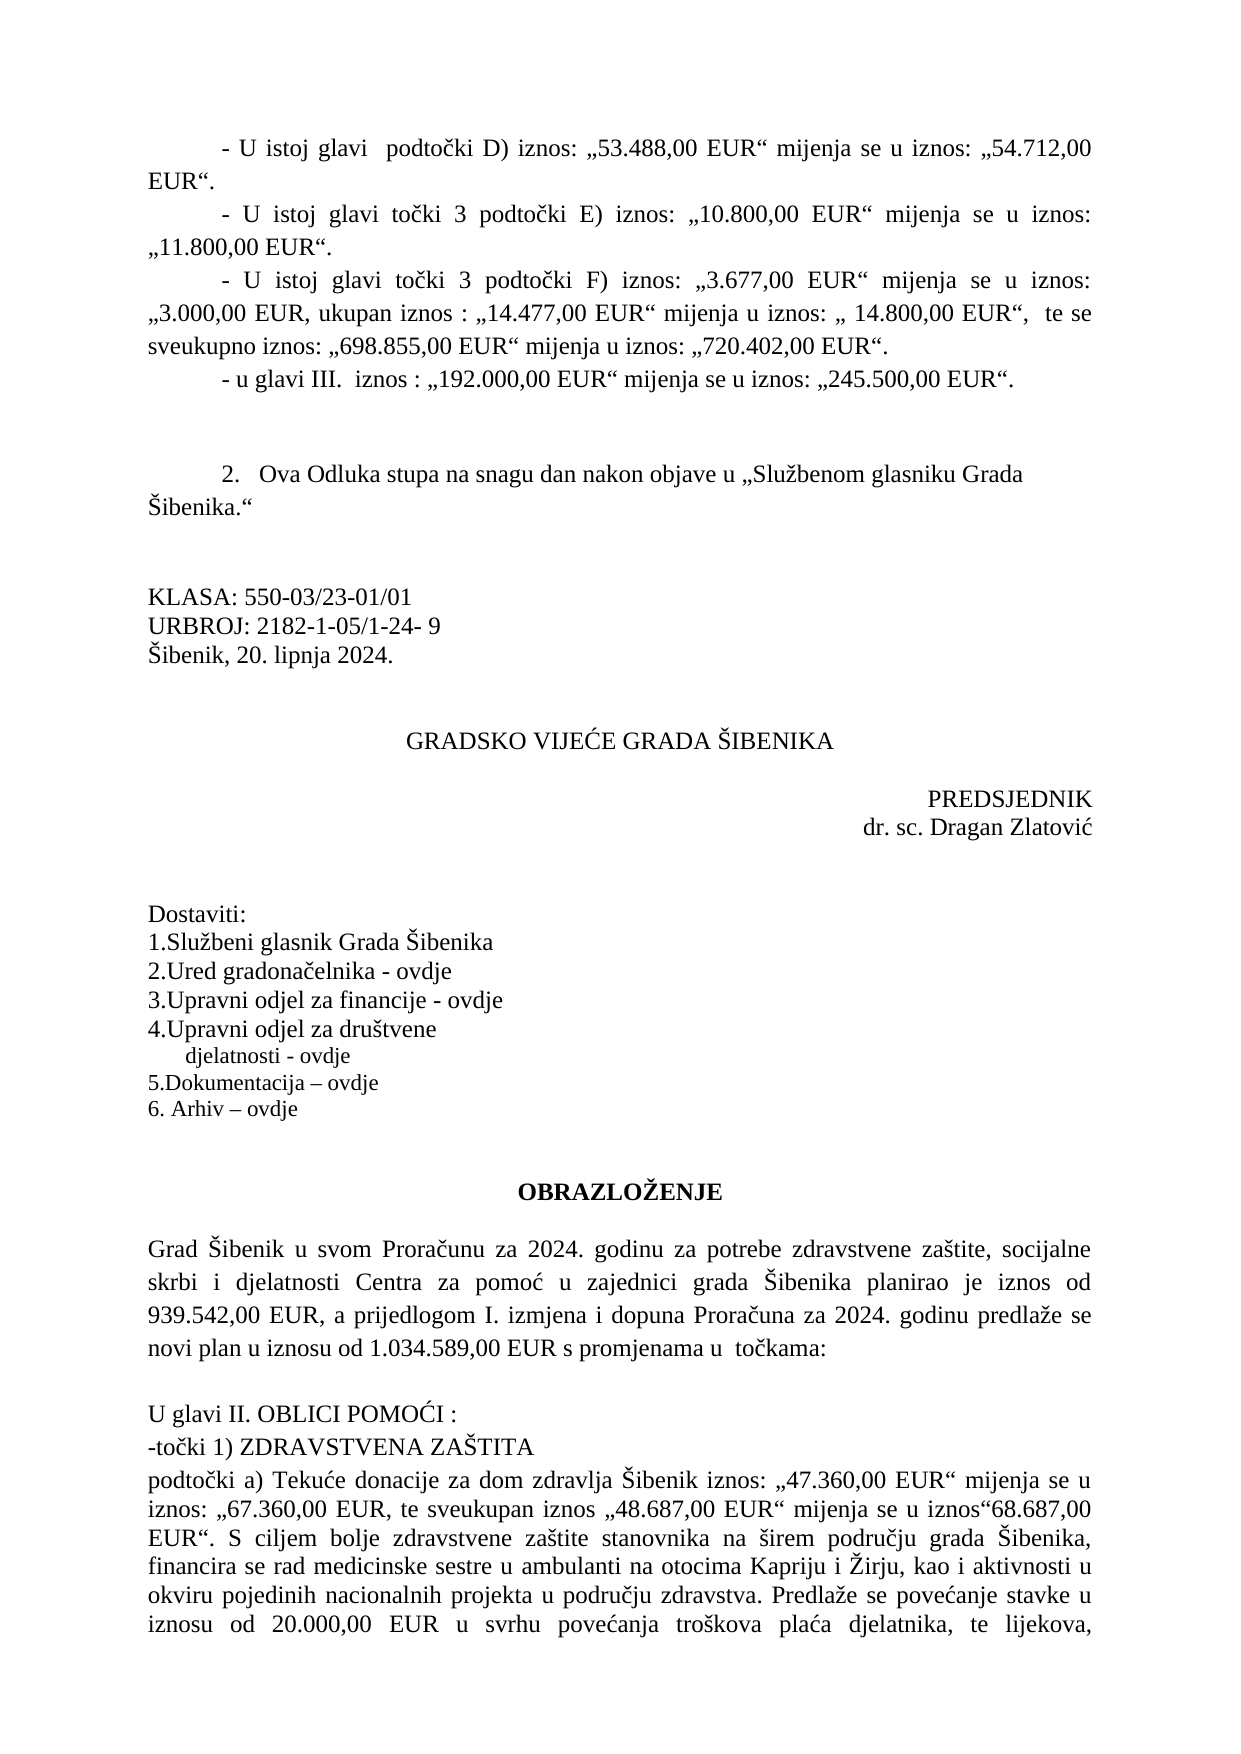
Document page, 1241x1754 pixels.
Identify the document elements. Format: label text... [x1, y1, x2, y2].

text GRADSKO VIJEĆE GRADA ŠIBENIKA [148, 726, 1093, 755]
text 3.Upravni odjel za financije - ovdje [148, 985, 1093, 1014]
text - U istoj glavi točki 3 podtočki F) iznos: „3.677,00 EUR“ mijenja se u iznos: „3.000,00 EUR, ukupan iznos : „14.477,00 EUR“ mijenja u iznos: „ 14.800,00 EUR“, te se sveukupno iznos: „698.855,00 EUR“ mijenja u iznos: „720.402,00 EUR“. [148, 265, 1093, 360]
text Šibenika.“ [148, 492, 1093, 521]
text Grad Šibenik u svom Proračunu za 2024. godinu za potrebe zdravstvene zaštite, socijalne skrbi i djelatnosti Centra za pomoć u zajednici grada Šibenika planirao je iznos od 939.542,00 EUR, a prijedlogom I. izmjena i dopuna Proračuna za 2024. godinu predlaže se novi plan u iznosu od 1.034.589,00 EUR s promjenama u točkama: [148, 1234, 1093, 1362]
text djelatnosti - ovdje [185, 1042, 1093, 1069]
text 6. Arhiv – ovdje [148, 1095, 1093, 1121]
text 2.Ured gradonačelnika - ovdje [148, 956, 1093, 985]
text - u glavi III. iznos : „192.000,00 EUR“ mijenja se u iznos: „245.500,00 EUR“. [148, 364, 1093, 393]
text 5.Dokumentacija – ovdje [148, 1069, 1093, 1095]
text KLASA: 550-03/23-01/01 [148, 582, 1093, 611]
text 4.Upravni odjel za društvene [148, 1014, 1093, 1042]
text PREDSJEDNIK [148, 784, 1093, 812]
text U glavi II. OBLICI POMOĆI : [148, 1399, 1093, 1428]
text Šibenik, 20. lipnja 2024. [148, 640, 1093, 669]
list Ova Odluka stupa na snagu dan nakon objave u „Službenom glasniku Grada [221, 459, 1093, 488]
text OBRAZLOŽENJE [148, 1177, 1093, 1205]
text -točki 1) ZDRAVSTVENA ZAŠTITA [148, 1432, 1093, 1461]
text - U istoj glavi točki 3 podtočki E) iznos: „10.800,00 EUR“ mijenja se u iznos: „11.800,00 EUR“. [148, 199, 1093, 261]
text URBROJ: 2182-1-05/1-24- 9 [148, 611, 1093, 640]
text Dostaviti: [148, 899, 1093, 927]
text 1.Službeni glasnik Grada Šibenika [148, 927, 1093, 956]
text - U istoj glavi podtočki D) iznos: „53.488,00 EUR“ mijenja se u iznos: „54.712,00 EUR“. [148, 133, 1093, 195]
text dr. sc. Dragan Zlatović [148, 812, 1093, 841]
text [148, 1465, 1093, 1638]
